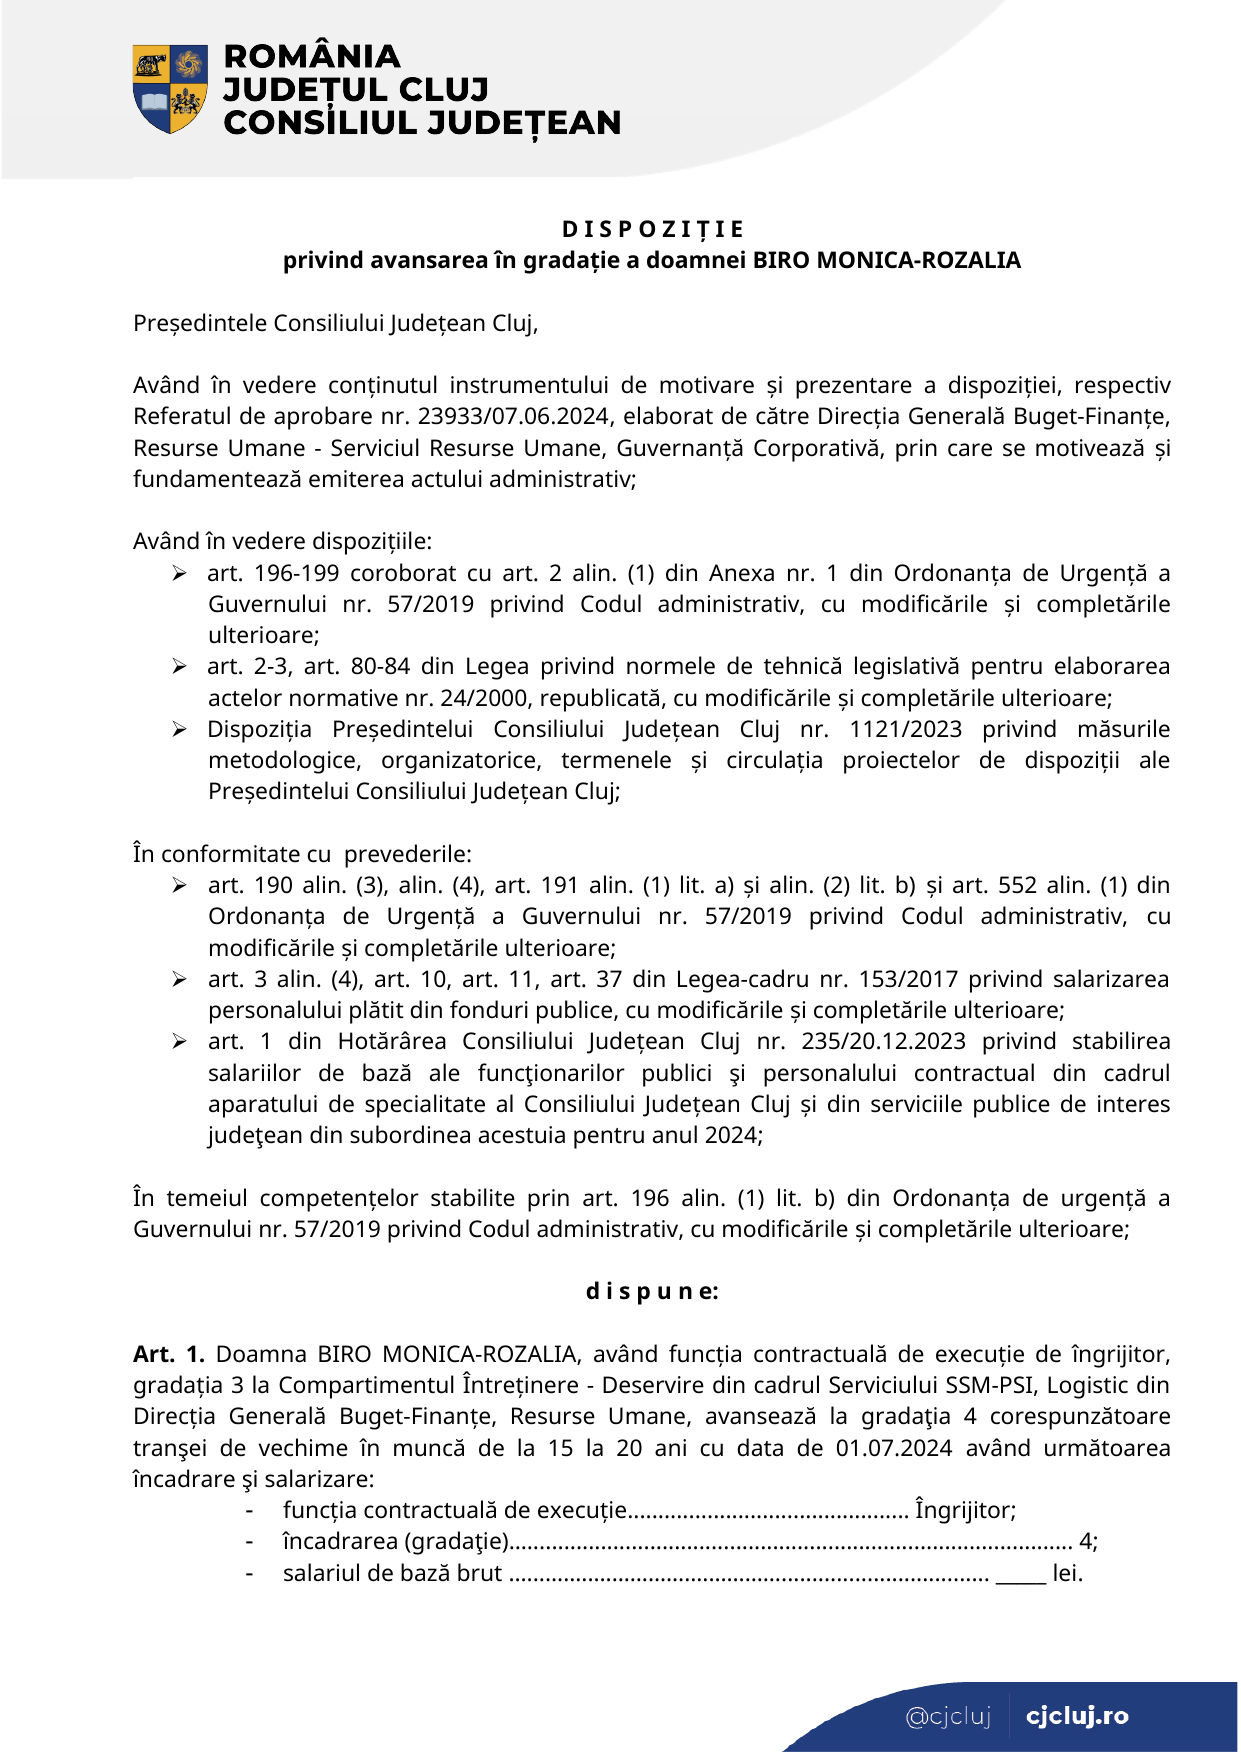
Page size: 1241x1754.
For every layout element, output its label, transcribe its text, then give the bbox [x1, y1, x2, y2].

text Preşedintele Consiliului Judeţean Cluj, [133, 306, 1172, 338]
list salariul de bază brut …...……..……………….………….................................. _____ lei. [245, 1556, 1172, 1588]
picture [781, 1682, 1238, 1752]
list art. 3 alin. (4), art. 10, art. 11, art. 37 din Legea-cadru nr. 153/2017 privind salarizarea personalului plătit din fonduri publice, cu modificările și completările ulterioare; [170, 963, 1172, 1025]
text privind avansarea în gradație a doamnei BIRO MONICA-ROZALIA [133, 244, 1172, 275]
picture [132, 37, 620, 143]
list încadrarea (gradaţie)…......................................................................................... 4; [245, 1525, 1172, 1556]
list art. 1 din Hotărârea Consiliului Județean Cluj nr. 235/20.12.2023 privind stabilirea salariilor de bază ale funcţionarilor publici şi personalului contractual din cadrul aparatului de specialitate al Consiliului Județean Cluj și din serviciile publice de interes judeţean din subordinea acestuia pentru anul 2024; [170, 1025, 1172, 1150]
text Având în vedere conținutul instrumentului de motivare și prezentare a dispoziției, respectiv Referatul de aprobare nr. 23933/07.06.2024, elaborat de către Direcţia Generală Buget-Finanţe, Resurse Umane - Serviciul Resurse Umane, Guvernanță Corporativă, prin care se motivează și fundamentează emiterea actului administrativ; [133, 369, 1172, 494]
list art. 2-3, art. 80-84 din Legea privind normele de tehnică legislativă pentru elaborarea actelor normative nr. 24/2000, republicată, cu modificările și completările ulterioare; [170, 650, 1172, 713]
list Dispoziția Președintelui Consiliului Județean Cluj nr. 1121/2023 privind măsurile metodologice, organizatorice, termenele şi circulaţia proiectelor de dispoziţii ale Preşedintelui Consiliului Judeţean Cluj; [170, 713, 1172, 806]
text În temeiul competențelor stabilite prin art. 196 alin. (1) lit. b) din Ordonanța de urgență a Guvernului nr. 57/2019 privind Codul administrativ, cu modificările și completările ulterioare; [133, 1181, 1172, 1244]
list art. 190 alin. (3), alin. (4), art. 191 alin. (1) lit. a) şi alin. (2) lit. b) și art. 552 alin. (1) din Ordonanța de Urgență a Guvernului nr. 57/2019 privind Codul administrativ, cu modificările și completările ulterioare; [170, 869, 1172, 963]
text Având în vedere dispozițiile: [133, 525, 1172, 556]
text d i s p u n e: [133, 1275, 1172, 1306]
text D I S P O Z I Ţ I E [133, 213, 1172, 244]
text Art. 1. Doamna BIRO MONICA-ROZALIA, având funcția contractuală de execuție de îngrijitor, gradația 3 la Compartimentul Întreținere - Deservire din cadrul Serviciului SSM-PSI, Logistic din Direcția Generală Buget-Finanțe, Resurse Umane, avansează la gradaţia 4 corespunzătoare tranşei de vechime în muncă de la 15 la 20 ani cu data de 01.07.2024 având următoarea încadrare şi salarizare: [133, 1338, 1172, 1494]
text În conformitate cu prevederile: [133, 838, 1172, 869]
list funcția contractuală de execuție.............................................. Îngrijitor; [245, 1494, 1172, 1525]
list art. 196-199 coroborat cu art. 2 alin. (1) din Anexa nr. 1 din Ordonanța de Urgență a Guvernului nr. 57/2019 privind Codul administrativ, cu modificările și completările ulterioare; [170, 556, 1172, 650]
